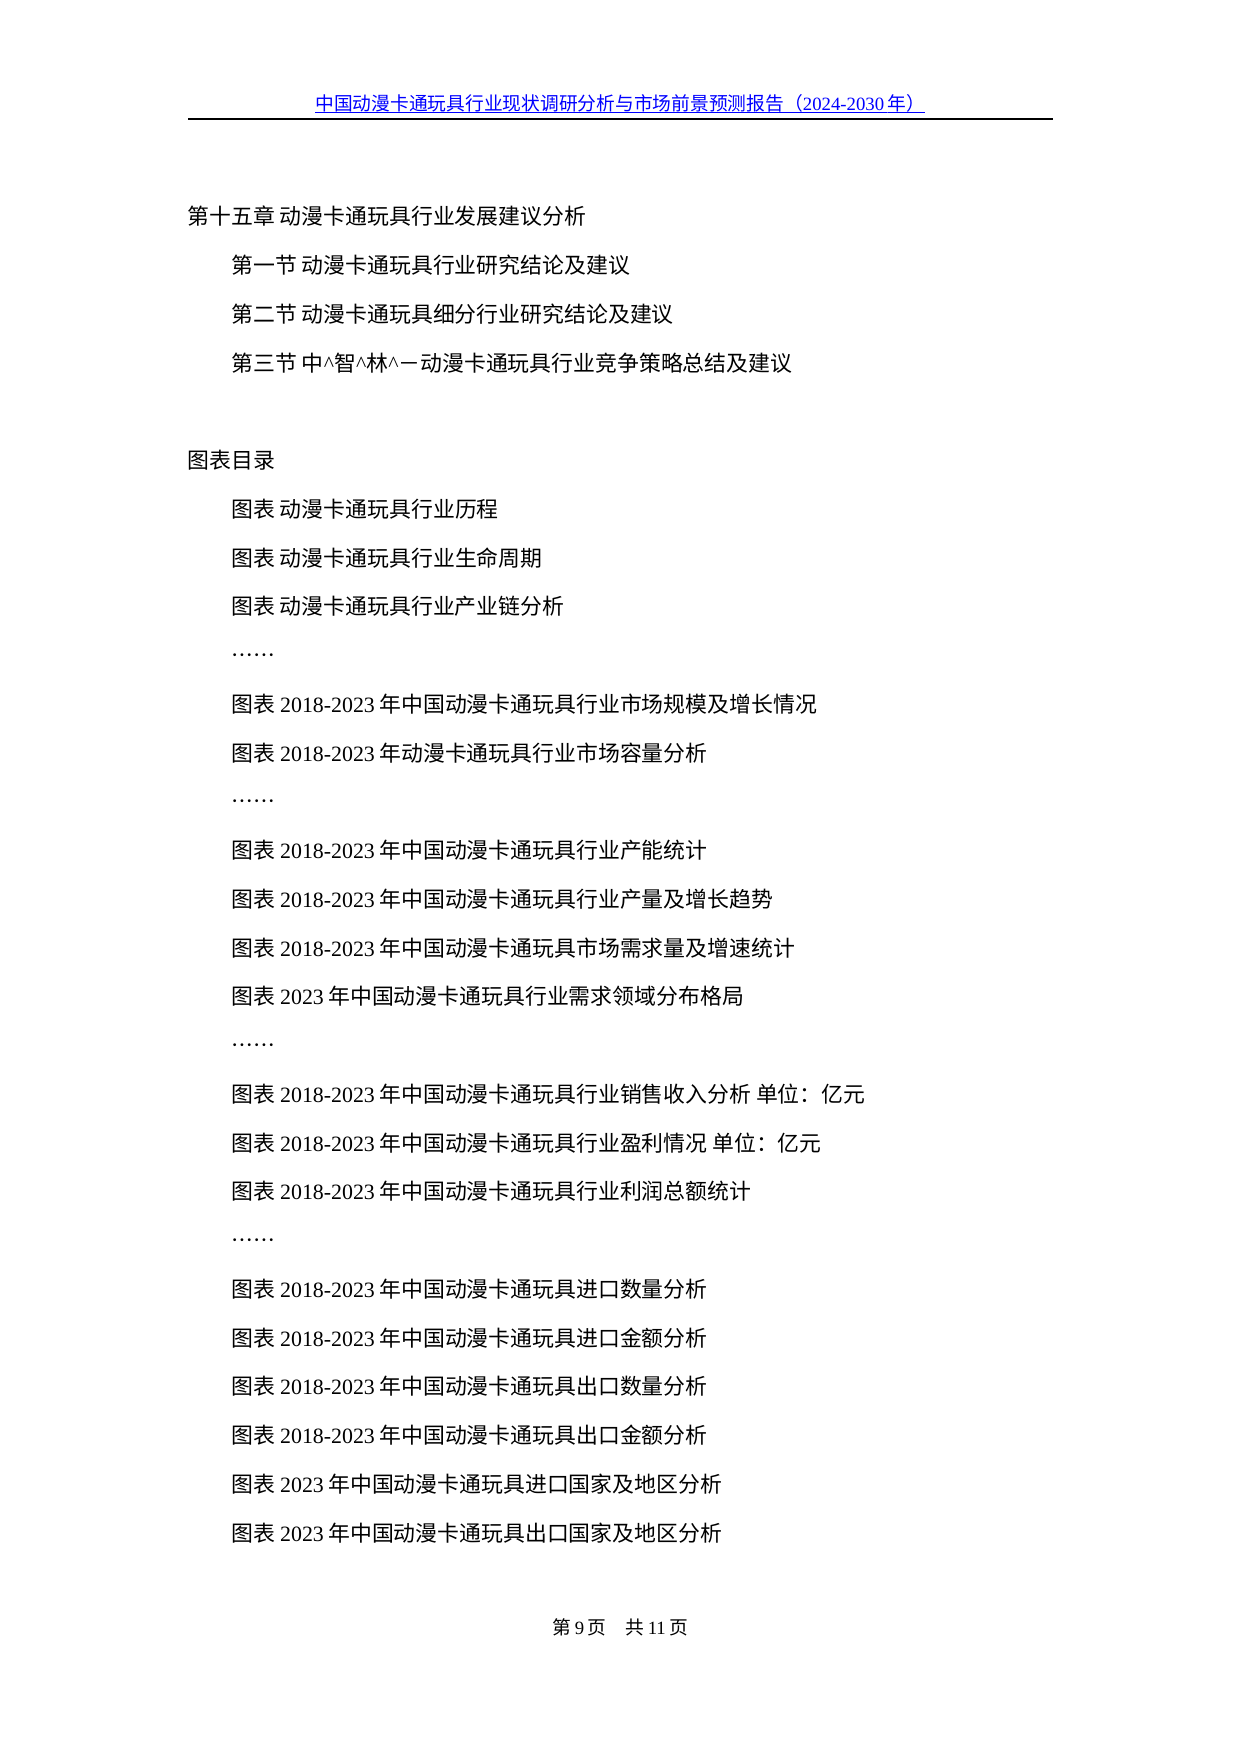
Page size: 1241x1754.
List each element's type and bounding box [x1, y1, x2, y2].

text [187, 150, 1053, 1548]
